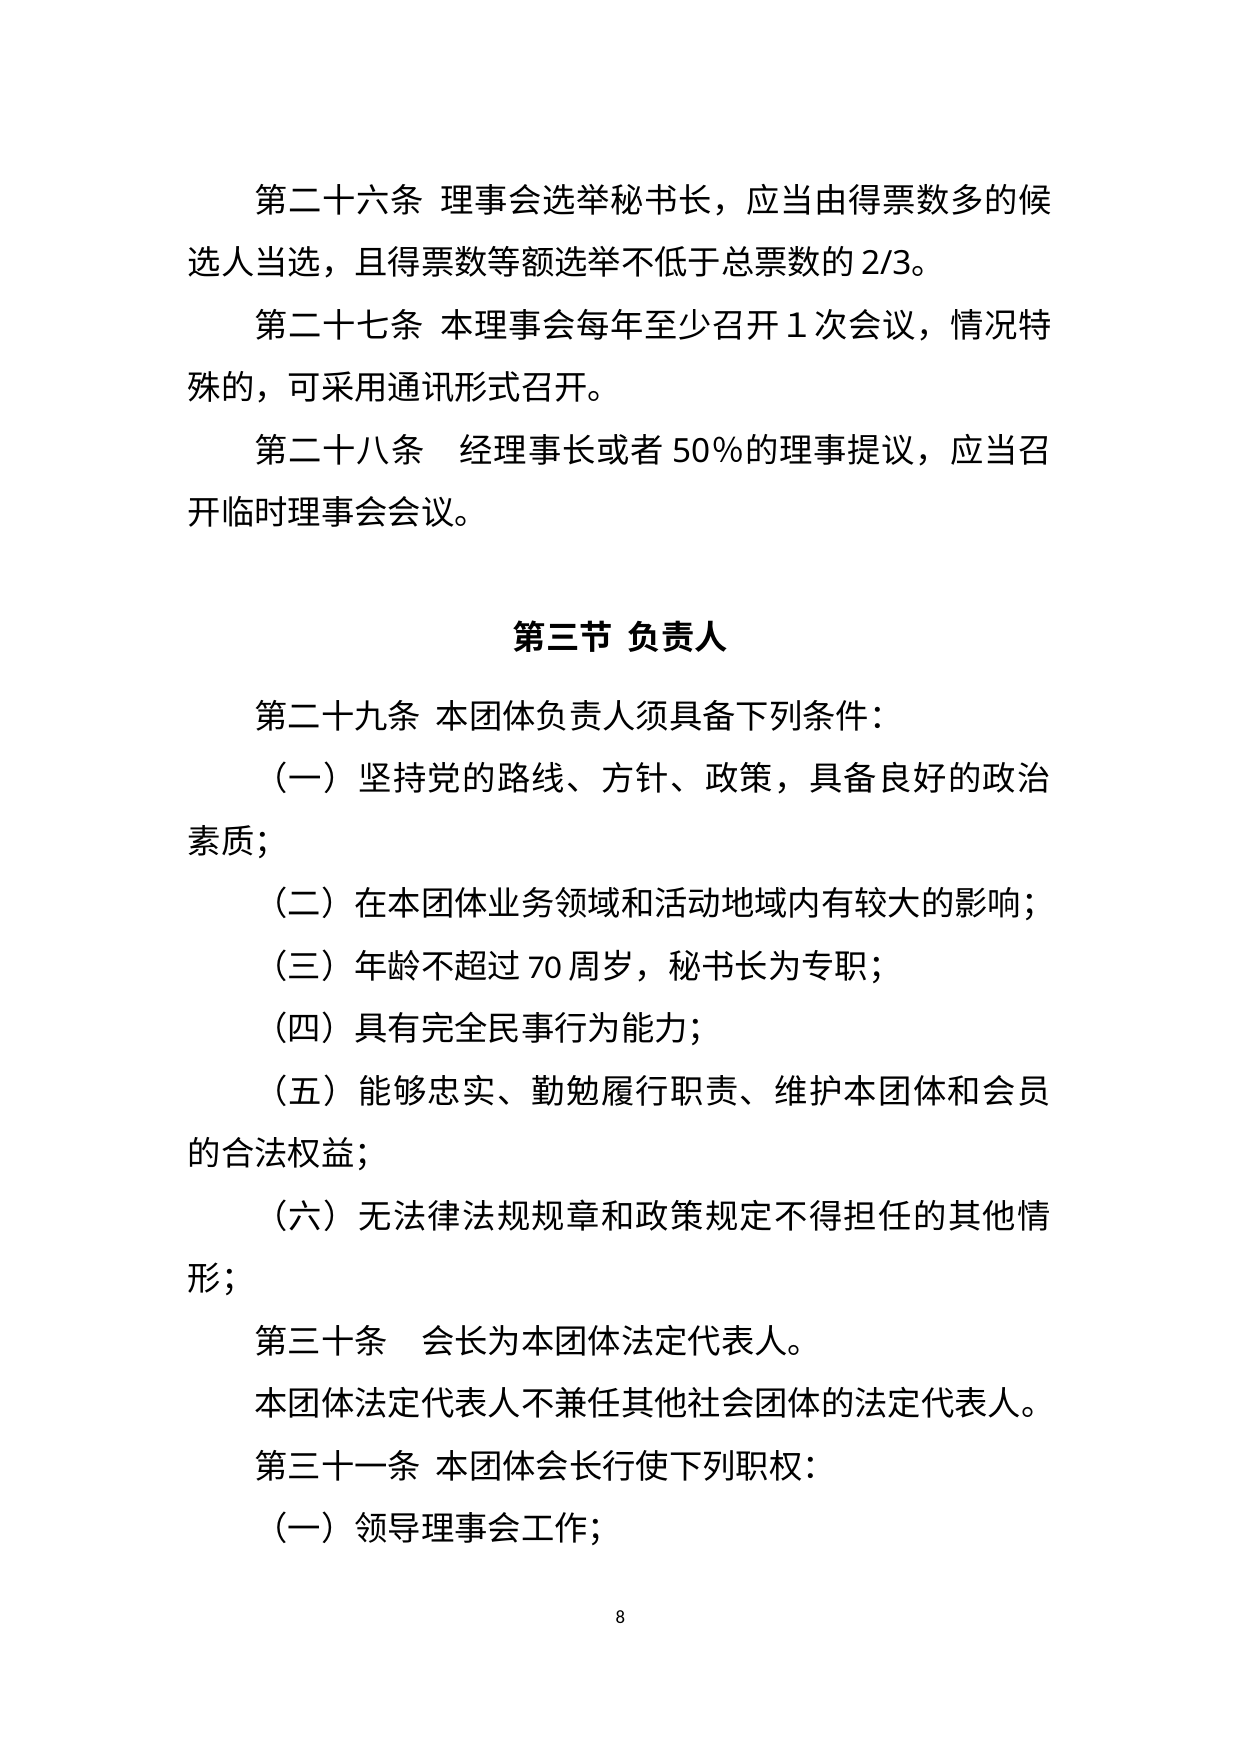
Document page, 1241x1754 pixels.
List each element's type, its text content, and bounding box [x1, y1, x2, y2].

text （五）能够忠实、勤勉履行职责、维护本团体和会员的合法权益； [187, 1053, 1053, 1178]
text 第二十六条 理事会选举秘书长，应当由得票数多的候选人当选，且得票数等额选举不低于总票数的2/3。 [187, 162, 1053, 287]
text 第二十八条 经理事长或者50％的理事提议，应当召开临时理事会会议。 [187, 412, 1053, 537]
text 第三十一条 本团体会长行使下列职权： [187, 1428, 1053, 1491]
text （三）年龄不超过70周岁，秘书长为专职； [187, 928, 1053, 991]
text （四）具有完全民事行为能力； [187, 991, 1053, 1053]
text 第三十条 会长为本团体法定代表人。 [187, 1303, 1053, 1366]
text 第二十九条 本团体负责人须具备下列条件： [187, 678, 1053, 741]
text （一）坚持党的路线、方针、政策，具备良好的政治素质； [187, 741, 1053, 866]
text 第二十七条 本理事会每年至少召开１次会议，情况特殊的，可采用通讯形式召开。 [187, 287, 1053, 412]
text （二）在本团体业务领域和活动地域内有较大的影响； [187, 866, 1053, 928]
text 本团体法定代表人不兼任其他社会团体的法定代表人。 [187, 1366, 1053, 1428]
text 第三节 负责人 [187, 599, 1053, 662]
text （一）领导理事会工作； [187, 1491, 1053, 1553]
text （六）无法律法规规章和政策规定不得担任的其他情形； [187, 1178, 1053, 1303]
